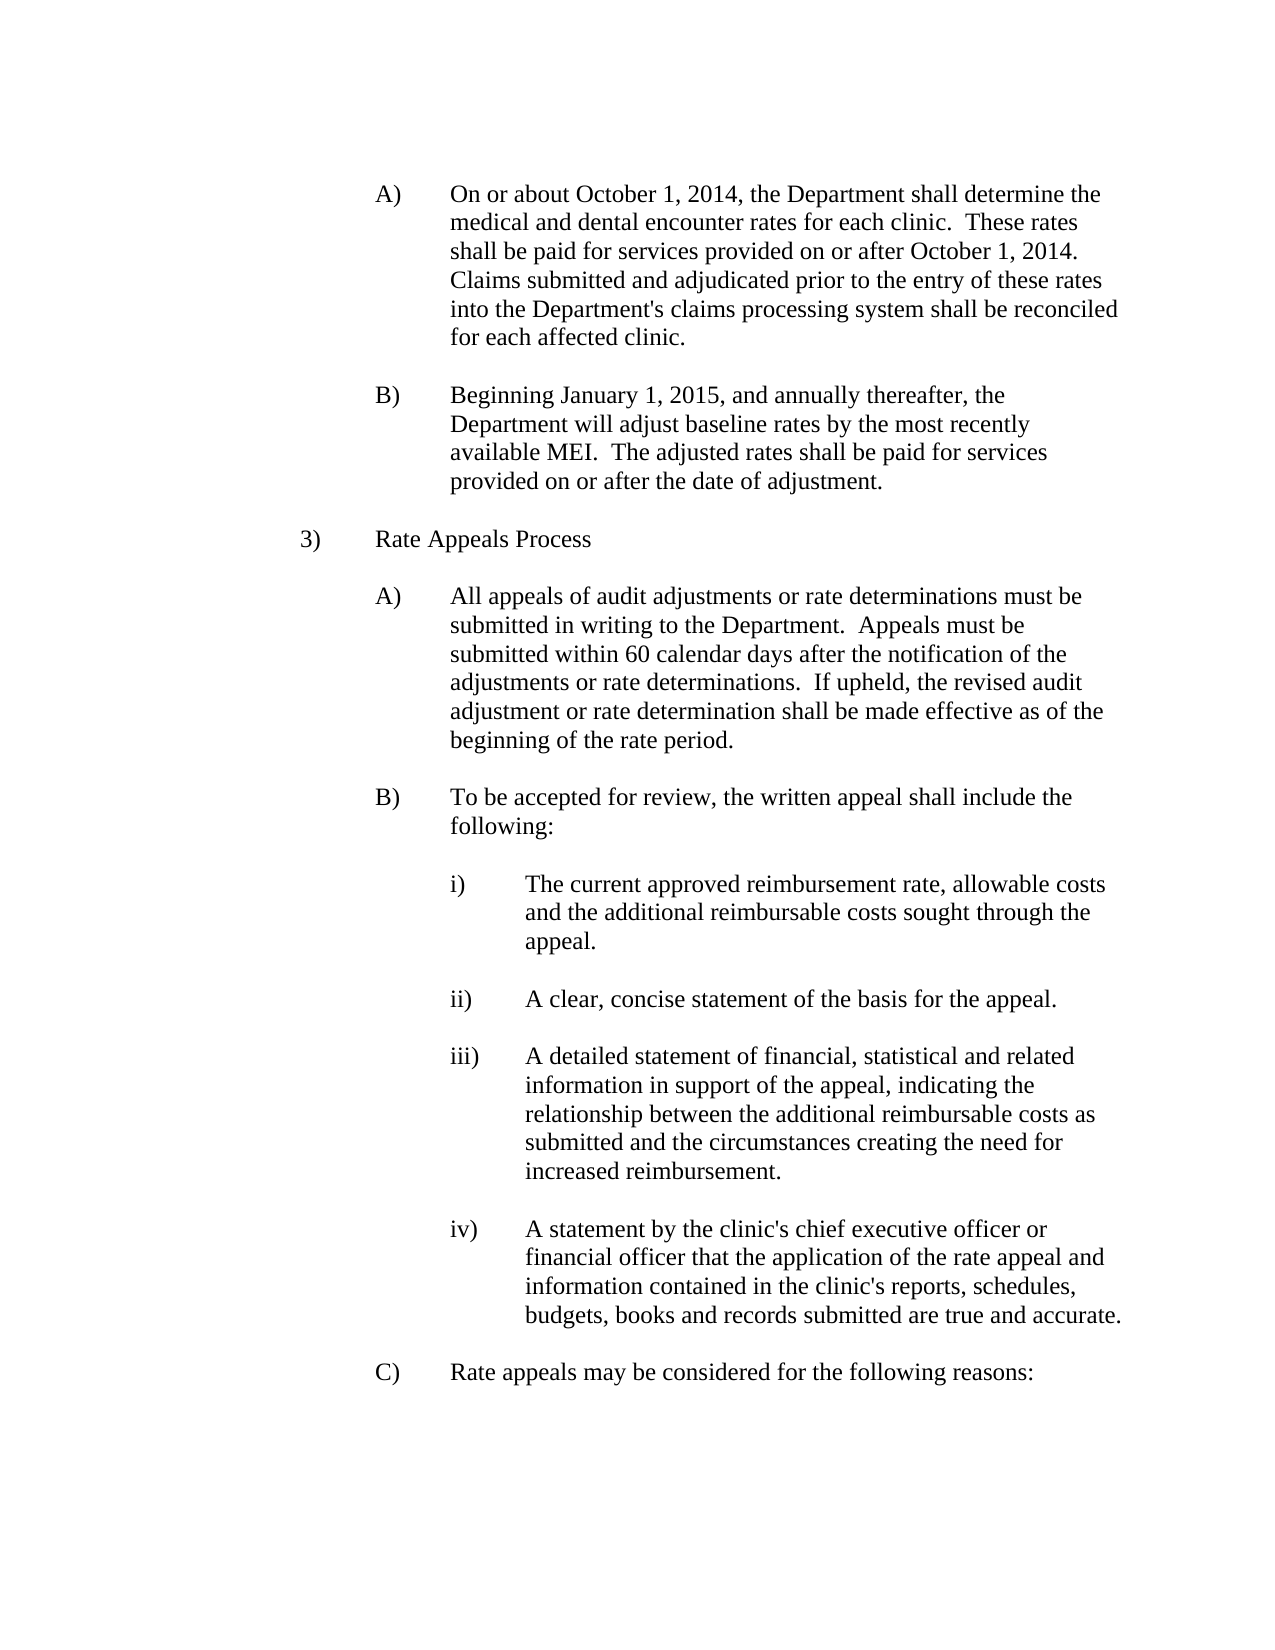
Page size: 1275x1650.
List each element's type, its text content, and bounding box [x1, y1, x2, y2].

text A) All appeals of audit adjustments or rate determinations must be submitted in writing to the Department. Appeals must be submitted within 60 calendar days after the notification of the adjustments or rate determinations. If upheld, the revised audit adjustment or rate determination shall be made effective as of the beginning of the rate period. [375, 581, 1125, 754]
text A) On or about October 1, 2014, the Department shall determine the medical and dental encounter rates for each clinic. These rates shall be paid for services provided on or after October 1, 2014. Claims submitted and adjudicated prior to the entry of these rates into the Department's claims processing system shall be reconciled for each affected clinic. [375, 179, 1125, 351]
text 3) Rate Appeals Process [225, 524, 1125, 552]
text B) Beginning January 1, 2015, and annually thereafter, the Department will adjust baseline rates by the most recently available MEI. The adjusted rates shall be paid for services provided on or after the date of adjustment. [375, 380, 1125, 495]
text i) The current approved reimbursement rate, allowable costs and the additional reimbursable costs sought through the appeal. [450, 869, 1125, 955]
text B) To be accepted for review, the written appeal shall include the following: [375, 782, 1125, 840]
text C) Rate appeals may be considered for the following reasons: [300, 1357, 1125, 1386]
text iii) A detailed statement of financial, statistical and related information in support of the appeal, indicating the relationship between the additional reimbursable costs as submitted and the circumstances creating the need for increased reimbursement. [450, 1041, 1125, 1185]
text iv) A statement by the clinic's chief executive officer or financial officer that the application of the rate appeal and information contained in the clinic's reports, schedules, budgets, books and records submitted are true and accurate. [450, 1214, 1125, 1329]
text ii) A clear, concise statement of the basis for the appeal. [375, 984, 1125, 1012]
